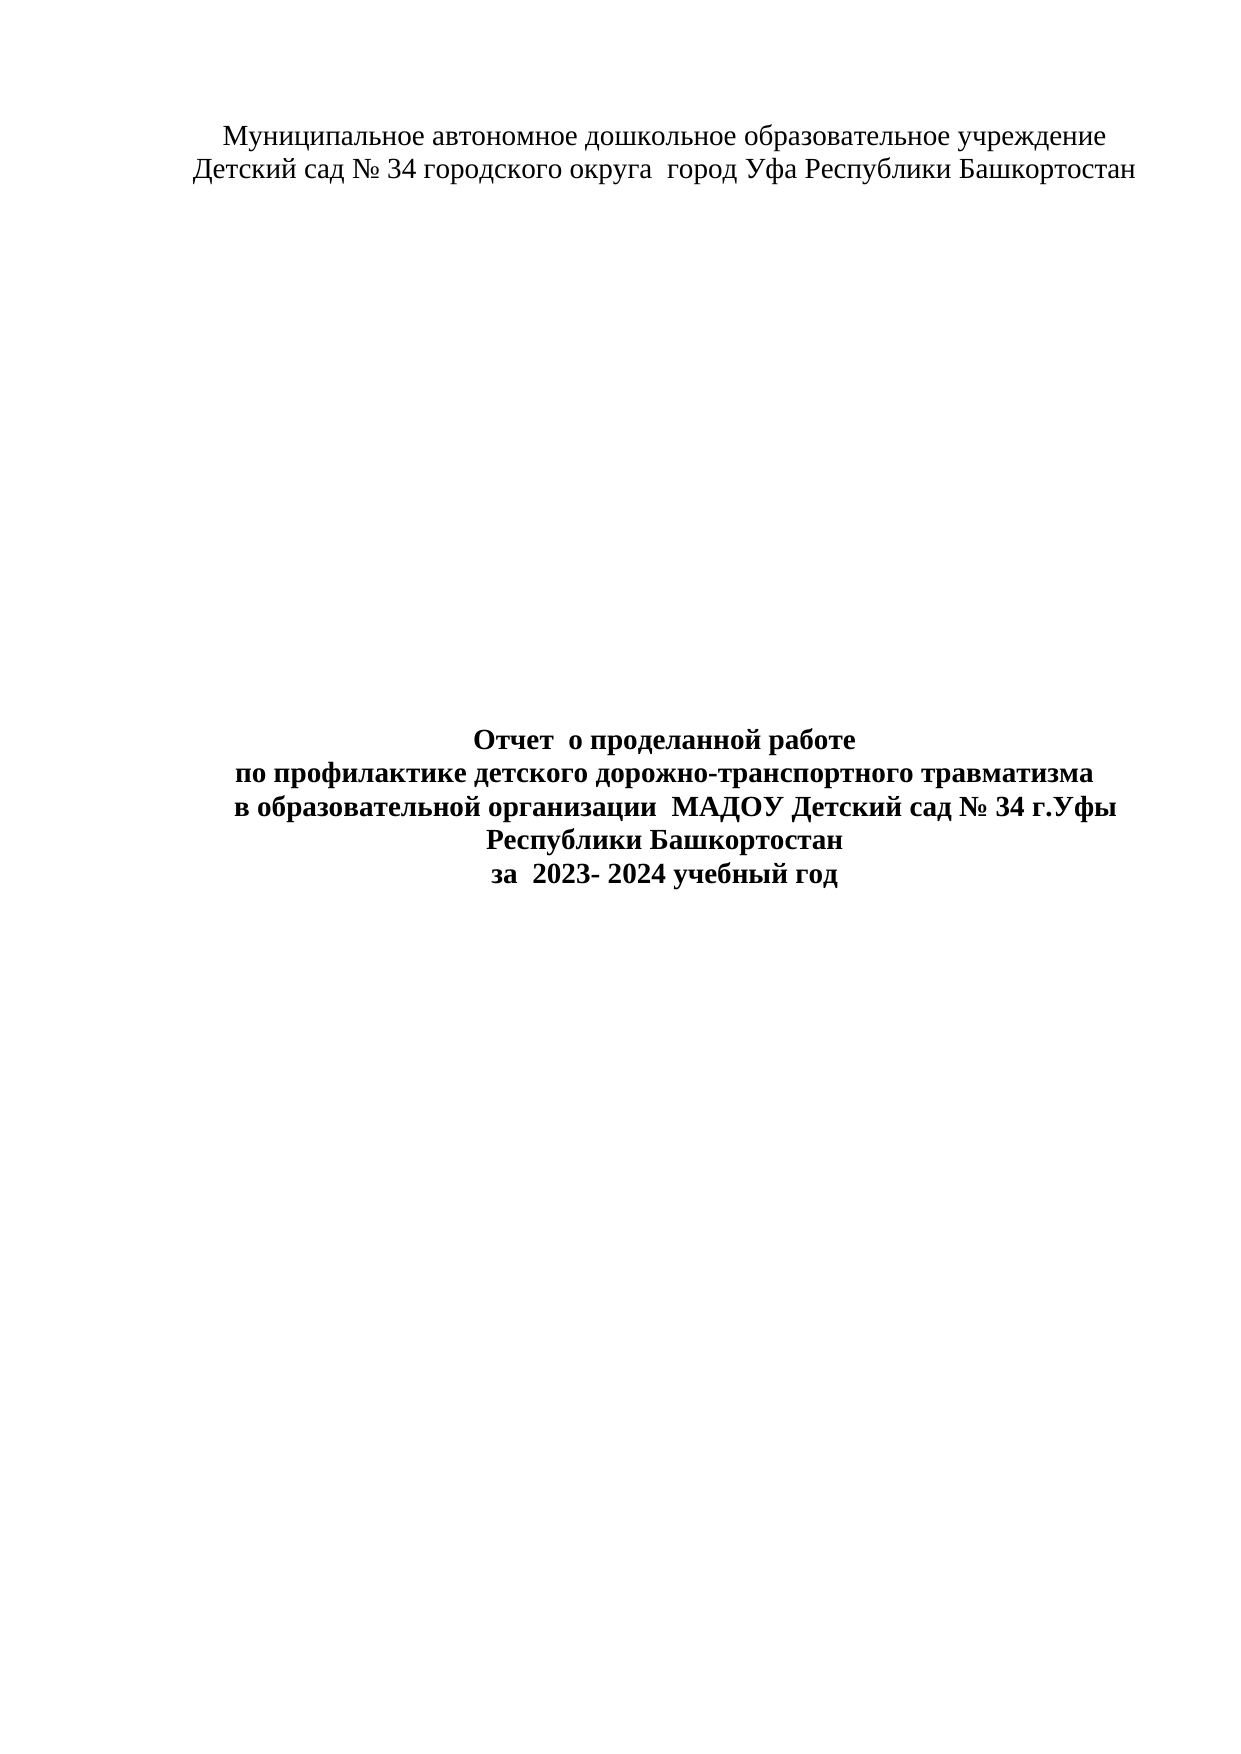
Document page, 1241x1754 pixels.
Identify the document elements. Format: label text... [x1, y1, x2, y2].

text в образовательной организации МАДОУ Детский сад № 34 г.Уфы [199, 789, 1152, 822]
text Отчет о проделанной работе [177, 722, 1152, 755]
text Детский сад № 34 городского округа город Уфа Республики Башкортостан [177, 152, 1152, 185]
text Муниципальное автономное дошкольное образовательное учреждение [177, 118, 1152, 152]
text Республики Башкортостан [177, 822, 1152, 856]
text за 2023- 2024 учебный год [177, 856, 1152, 889]
text по профилактике детского дорожно-транспортного травматизма [177, 755, 1152, 789]
